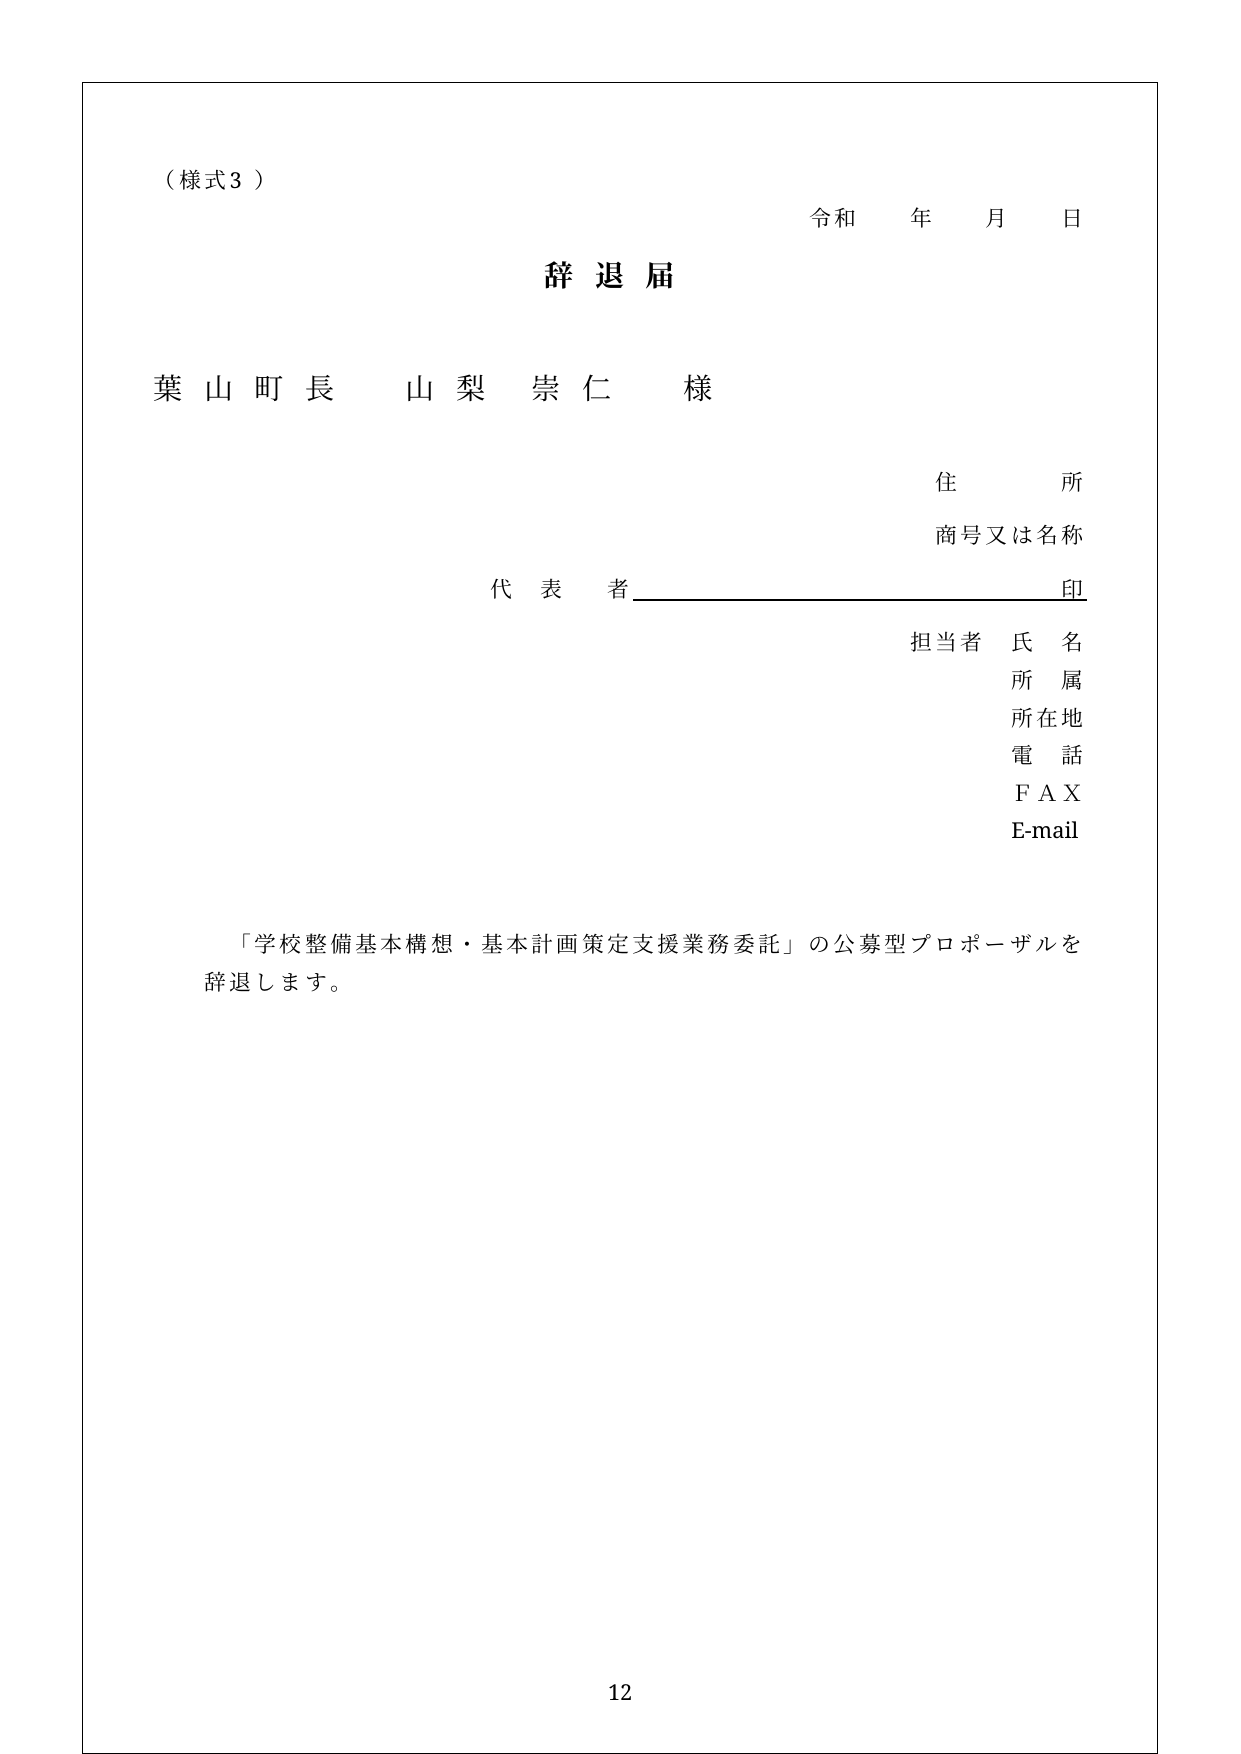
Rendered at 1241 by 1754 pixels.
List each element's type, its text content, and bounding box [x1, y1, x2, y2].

text 所 属 [154, 660, 1086, 698]
text ＦＡＸ [154, 773, 1086, 811]
text 所在地 [154, 698, 1086, 736]
text 代表者 印 [154, 569, 1086, 607]
text 住 所 [154, 462, 1086, 500]
text 電 話 [154, 736, 1086, 773]
text 令和 年 月 日 [154, 198, 1086, 236]
text E-mail [154, 811, 1086, 849]
text 辞退届 [154, 236, 1086, 311]
text 商号又は名称 [154, 516, 1086, 553]
subtitle （様式3） [154, 160, 1086, 198]
text 葉山町長 山梨 崇仁 様 [154, 349, 1086, 424]
text 「学校整備基本構想・基本計画策定支援業務委託」の公募型プロポーザルを辞退します。 [198, 924, 1086, 999]
text 担当者 氏 名 [154, 622, 1086, 660]
